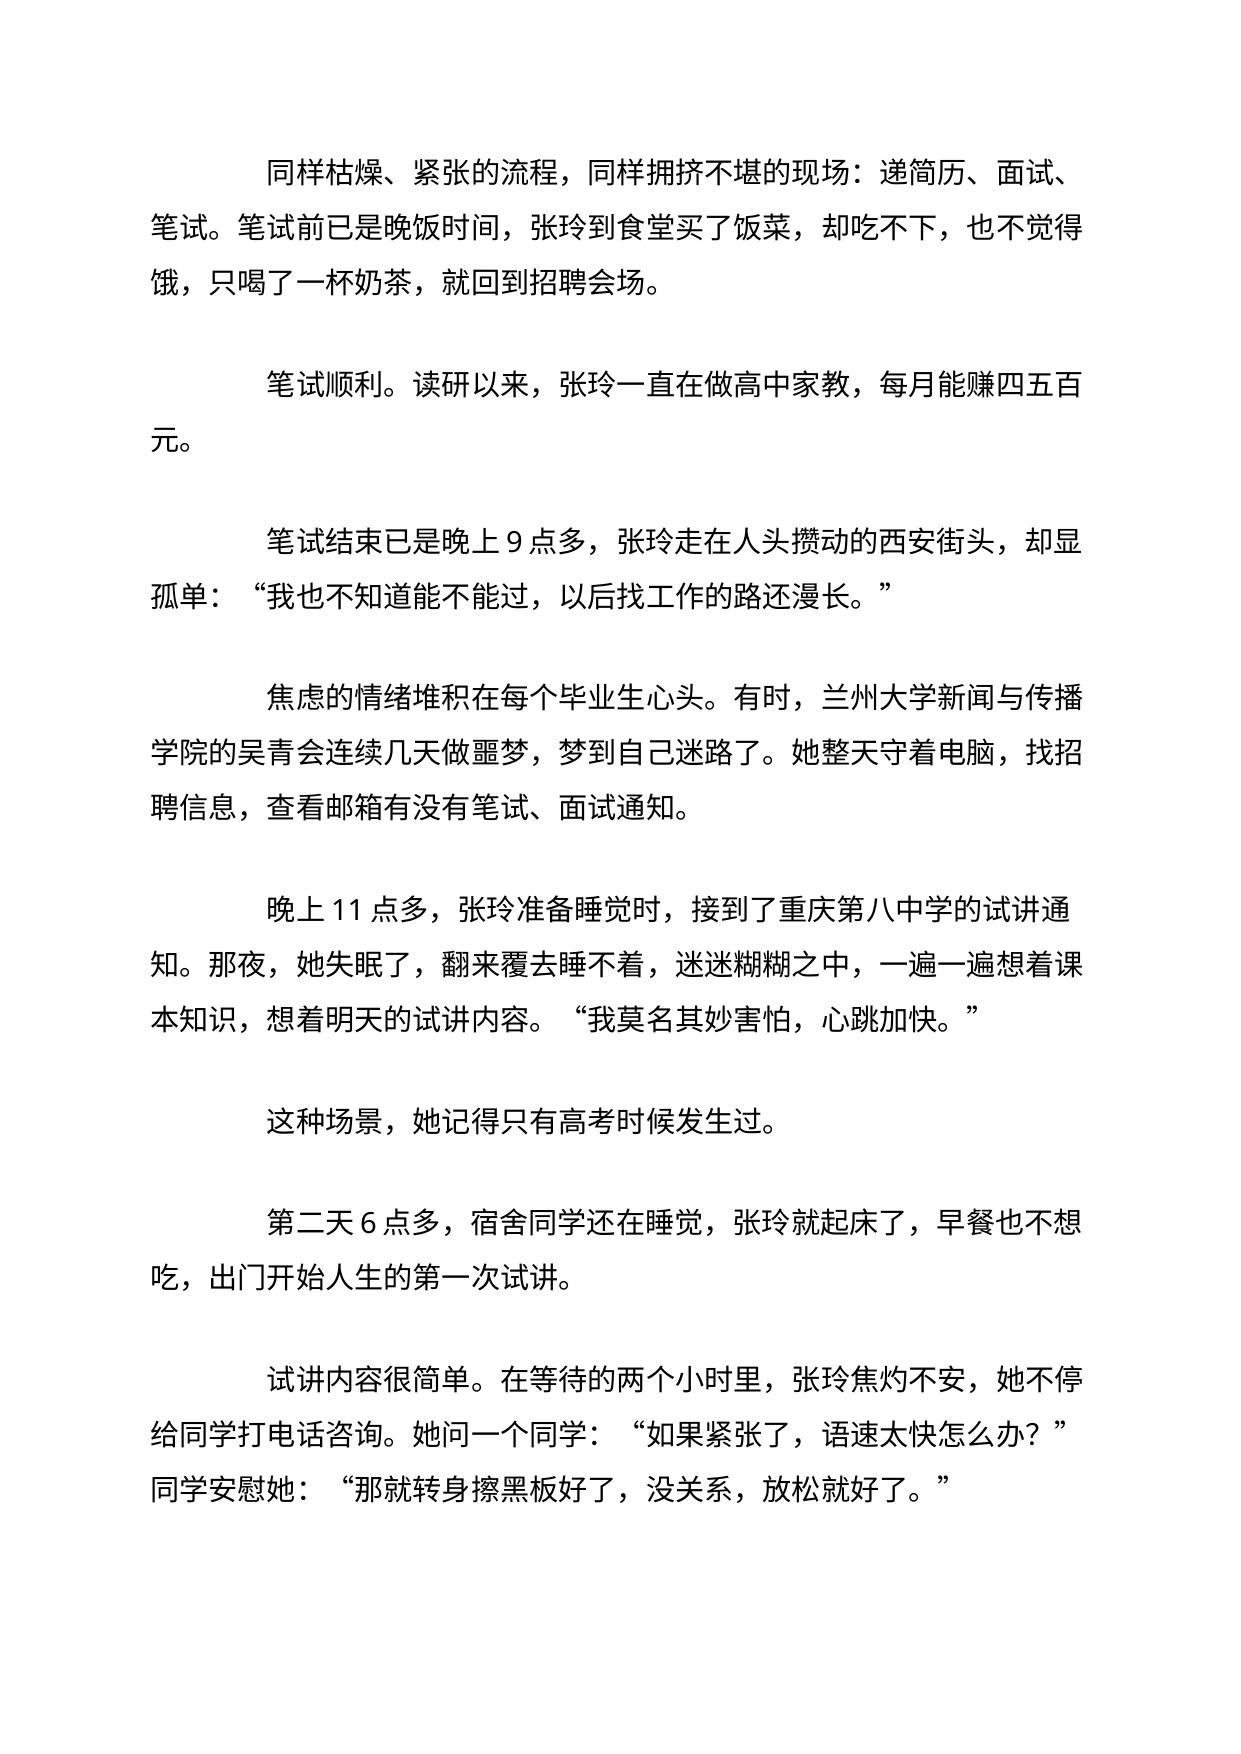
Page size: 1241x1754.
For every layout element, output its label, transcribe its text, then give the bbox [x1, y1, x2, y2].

text 焦虑的情绪堆积在每个毕业生心头。有时，兰州大学新闻与传播学院的吴青会连续几天做噩梦，梦到自己迷路了。她整天守着电脑，找招聘信息，查看邮箱有没有笔试、面试通知。 [150, 675, 1090, 827]
text 第二天6点多，宿舍同学还在睡觉，张玲就起床了，早餐也不想吃，出门开始人生的第一次试讲。 [150, 1200, 1090, 1297]
text 这种场景，她记得只有高考时候发生过。 [150, 1098, 1090, 1141]
text 笔试顺利。读研以来，张玲一直在做高中家教，每月能赚四五百元。 [150, 362, 1090, 459]
text 笔试结束已是晚上9点多，张玲走在人头攒动的西安街头，却显孤单：“我也不知道能不能过，以后找工作的路还漫长。” [150, 518, 1090, 616]
text 晚上11点多，张玲准备睡觉时，接到了重庆第八中学的试讲通知。那夜，她失眠了，翻来覆去睡不着，迷迷糊糊之中，一遍一遍想着课本知识，想着明天的试讲内容。“我莫名其妙害怕，心跳加快。” [150, 887, 1090, 1039]
text 同样枯燥、紧张的流程，同样拥挤不堪的现场：递简历、面试、笔试。笔试前已是晚饭时间，张玲到食堂买了饭菜，却吃不下，也不觉得饿，只喝了一杯奶茶，就回到招聘会场。 [150, 150, 1090, 302]
text 试讲内容很简单。在等待的两个小时里，张玲焦灼不安，她不停给同学打电话咨询。她问一个同学：“如果紧张了，语速太快怎么办？”同学安慰她：“那就转身擦黑板好了，没关系，放松就好了。” [150, 1357, 1090, 1509]
